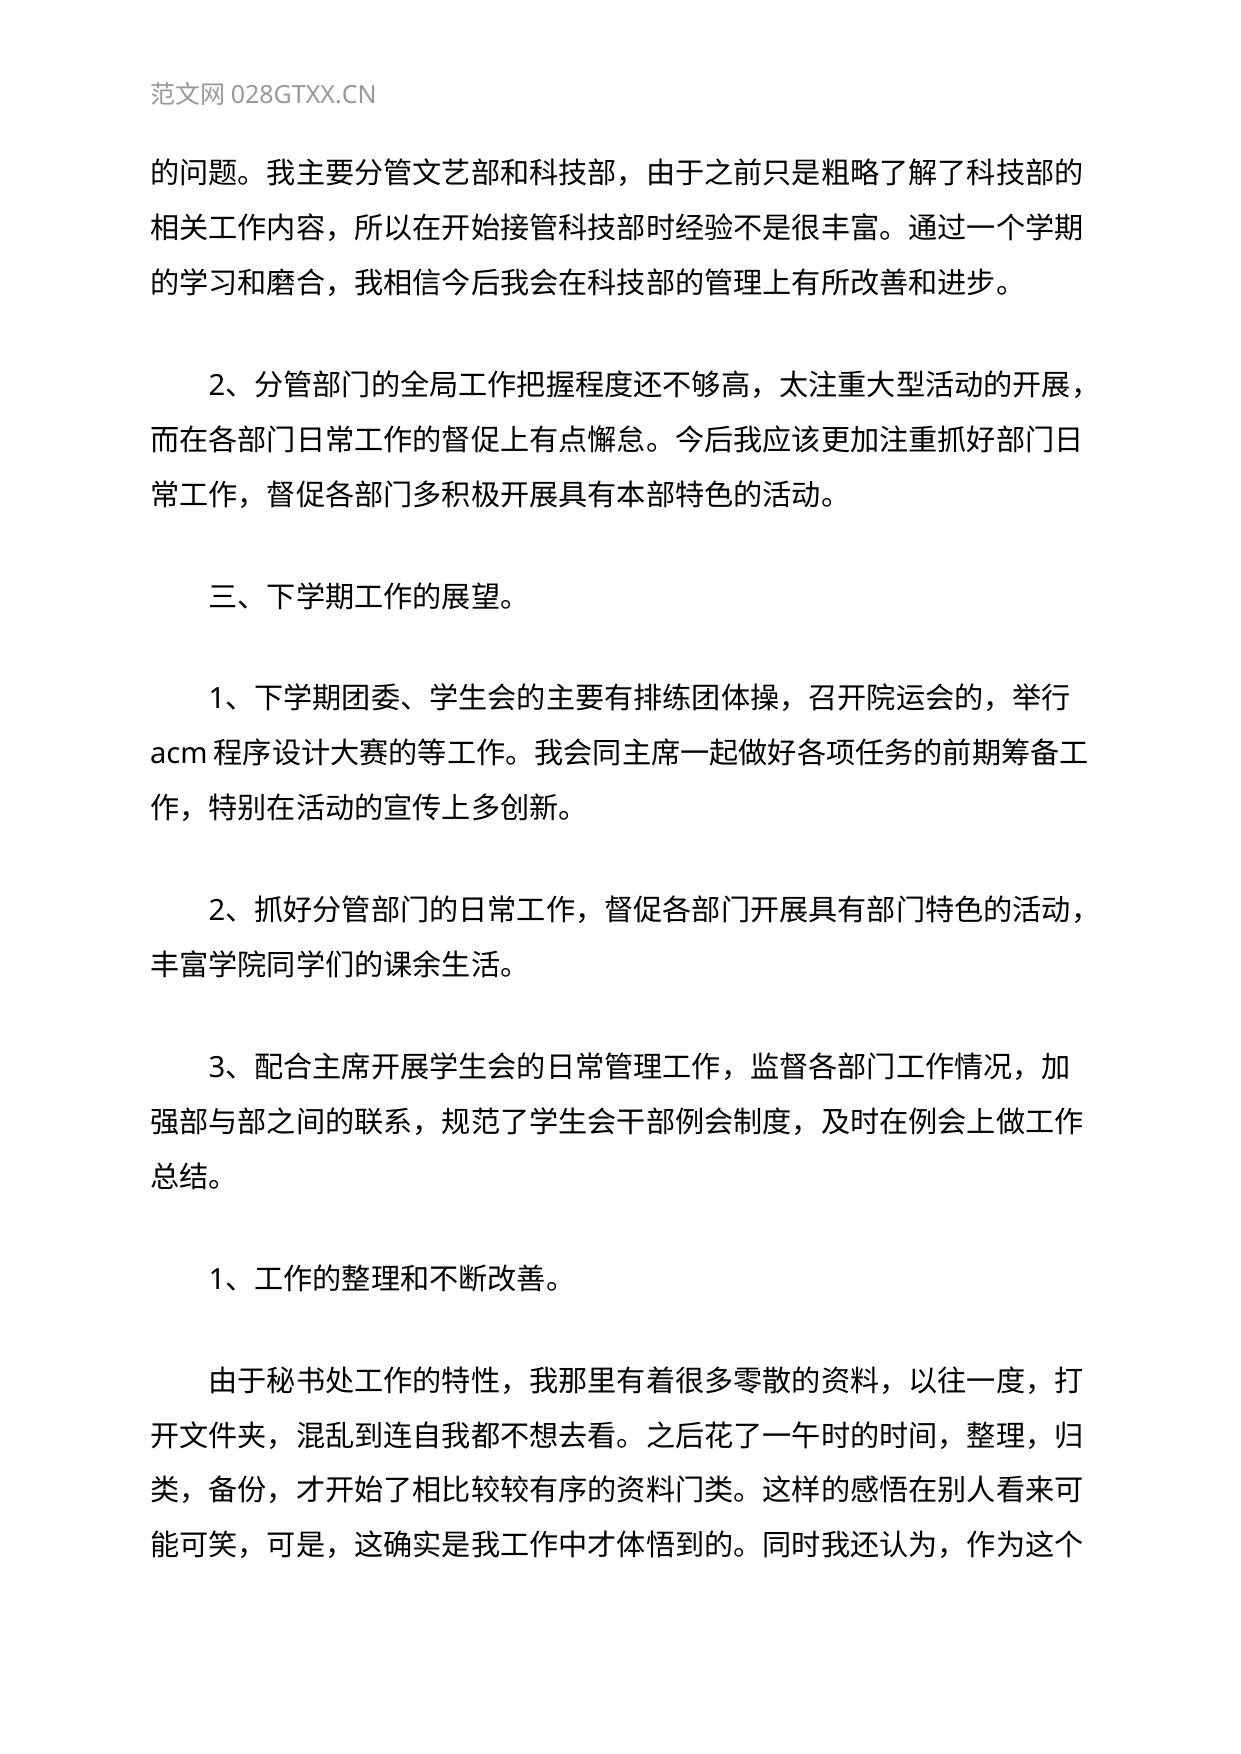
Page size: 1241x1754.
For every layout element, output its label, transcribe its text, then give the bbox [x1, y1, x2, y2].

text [150, 1357, 1090, 1564]
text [150, 150, 1090, 302]
text 2、抓好分管部门的日常工作，督促各部门开展具有部门特色的活动，丰富学院同学们的课余生活。 [150, 887, 1090, 984]
text 2、分管部门的全局工作把握程度还不够高，太注重大型活动的开展，而在各部门日常工作的督促上有点懈怠。今后我应该更加注重抓好部门日常工作，督促各部门多积极开展具有本部特色的活动。 [150, 362, 1090, 514]
text 3、配合主席开展学生会的日常管理工作，监督各部门工作情况，加强部与部之间的联系，规范了学生会干部例会制度，及时在例会上做工作总结。 [150, 1043, 1090, 1196]
text 1、工作的整理和不断改善。 [150, 1255, 1090, 1298]
text 三、下学期工作的展望。 [150, 573, 1090, 616]
text 1、下学期团委、学生会的主要有排练团体操，召开院运会的，举行acm程序设计大赛的等工作。我会同主席一起做好各项任务的前期筹备工作，特别在活动的宣传上多创新。 [150, 675, 1090, 827]
